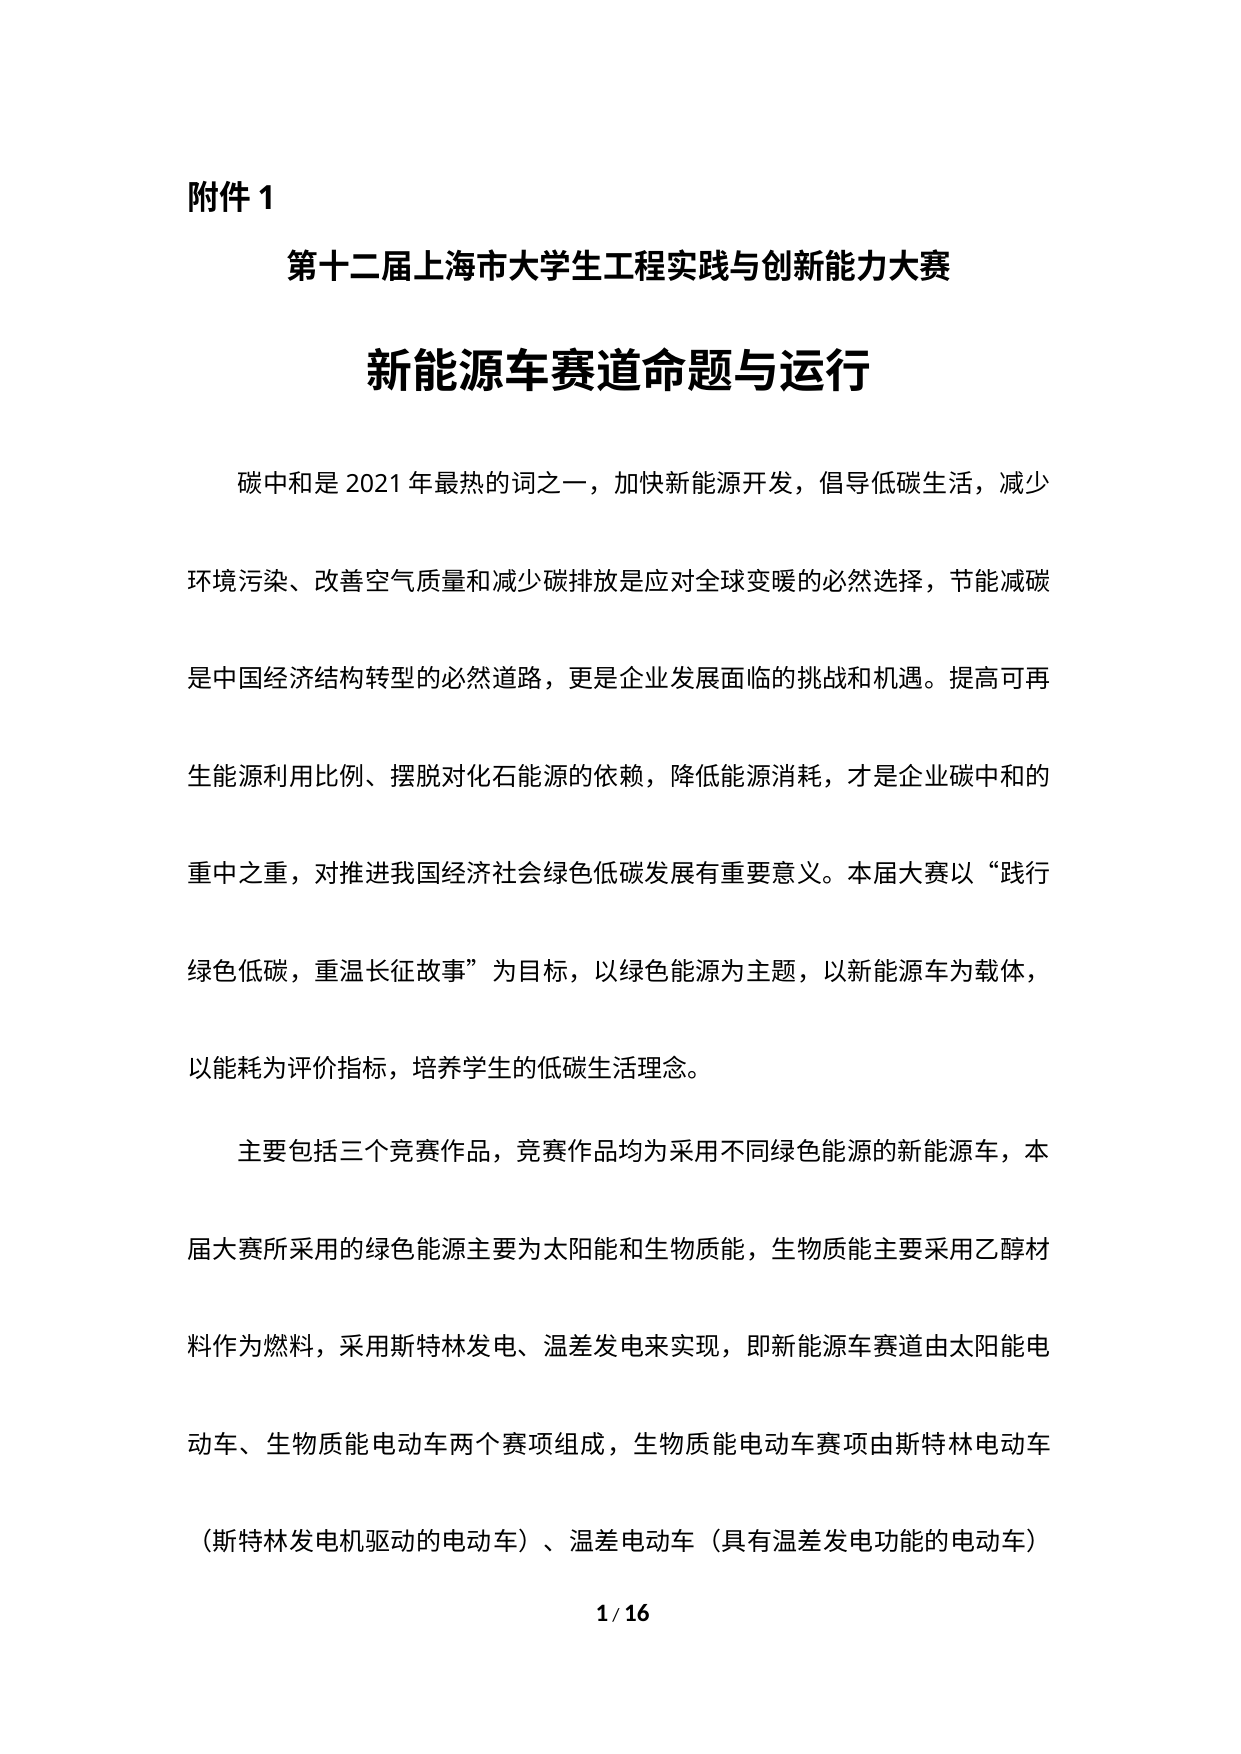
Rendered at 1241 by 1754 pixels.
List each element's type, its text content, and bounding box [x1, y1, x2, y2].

title 新能源车赛道命题与运行 [249, 319, 989, 417]
text 第十二届上海市大学生工程实践与创新能力大赛 [249, 232, 989, 297]
text 附件1 [187, 163, 989, 228]
text 碳中和是2021年最热的词之一，加快新能源开发，倡导低碳生活，减少环境污染、改善空气质量和减少碳排放是应对全球变暖的必然选择，节能减碳是中国经济结构转型的必然道路，更是企业发展面临的挑战和机遇。提高可再生能源利用比例、摆脱对化石能源的依赖，降低能源消耗，才是企业碳中和的重中之重，对推进我国经济社会绿色低碳发展有重要意义。本届大赛以“践行绿色低碳，重温长征故事”为目标，以绿色能源为主题，以新能源车为载体，以能耗为评价指标，培养学生的低碳生活理念。 [187, 449, 1053, 1099]
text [187, 1117, 1053, 1572]
